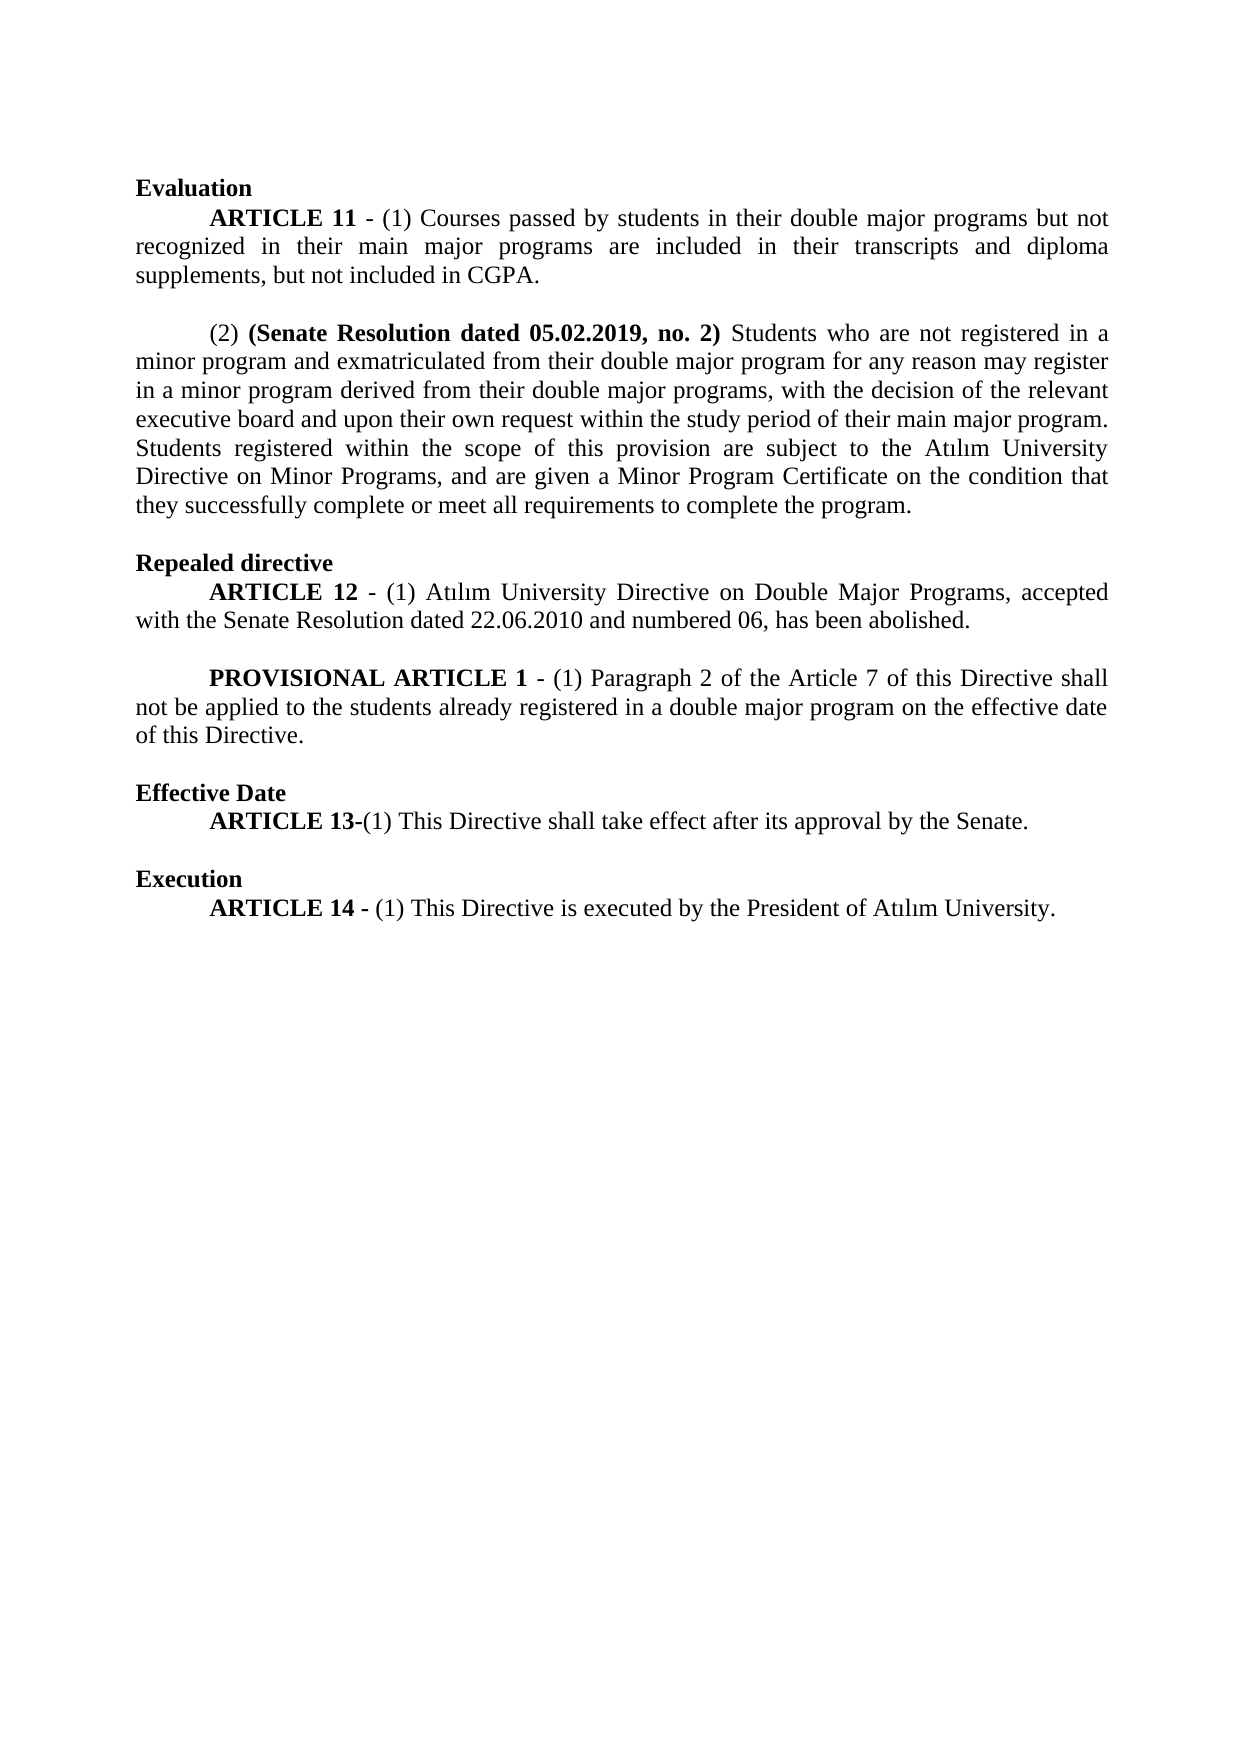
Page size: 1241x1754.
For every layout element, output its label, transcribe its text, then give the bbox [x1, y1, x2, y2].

text ARTICLE 12 - (1) Atılım University Directive on Double Major Programs, accepted with the Senate Resolution dated 22.06.2010 and numbered 06, has been abolished. [135, 577, 1109, 634]
text ARTICLE 14 - (1) This Directive is executed by the President of Atılım University. [135, 893, 1109, 922]
text ARTICLE 11 - (1) Courses passed by students in their double major programs but not recognized in their main major programs are included in their transcripts and diploma supplements, but not included in CGPA. [135, 203, 1109, 289]
subtitle Evaluation [135, 174, 1109, 203]
subtitle Repealed directive [135, 548, 1109, 577]
text ARTICLE 13-(1) This Directive shall take effect after its approval by the Senate. [135, 807, 1109, 835]
subtitle Effective Date [135, 778, 1109, 807]
text (2) (Senate Resolution dated 05.02.2019, no. 2) Students who are not registered in a minor program and exmatriculated from their double major program for any reason may register in a minor program derived from their double major programs, with the decision of the relevant executive board and upon their own request within the study period of their main major program. Students registered within the scope of this provision are subject to the Atılım University Directive on Minor Programs, and are given a Minor Program Certificate on the condition that they successfully complete or meet all requirements to complete the program. [135, 318, 1109, 519]
text PROVISIONAL ARTICLE 1 - (1) Paragraph 2 of the Article 7 of this Directive shall not be applied to the students already registered in a double major program on the effective date of this Directive. [135, 663, 1109, 749]
subtitle Execution [135, 864, 1109, 893]
